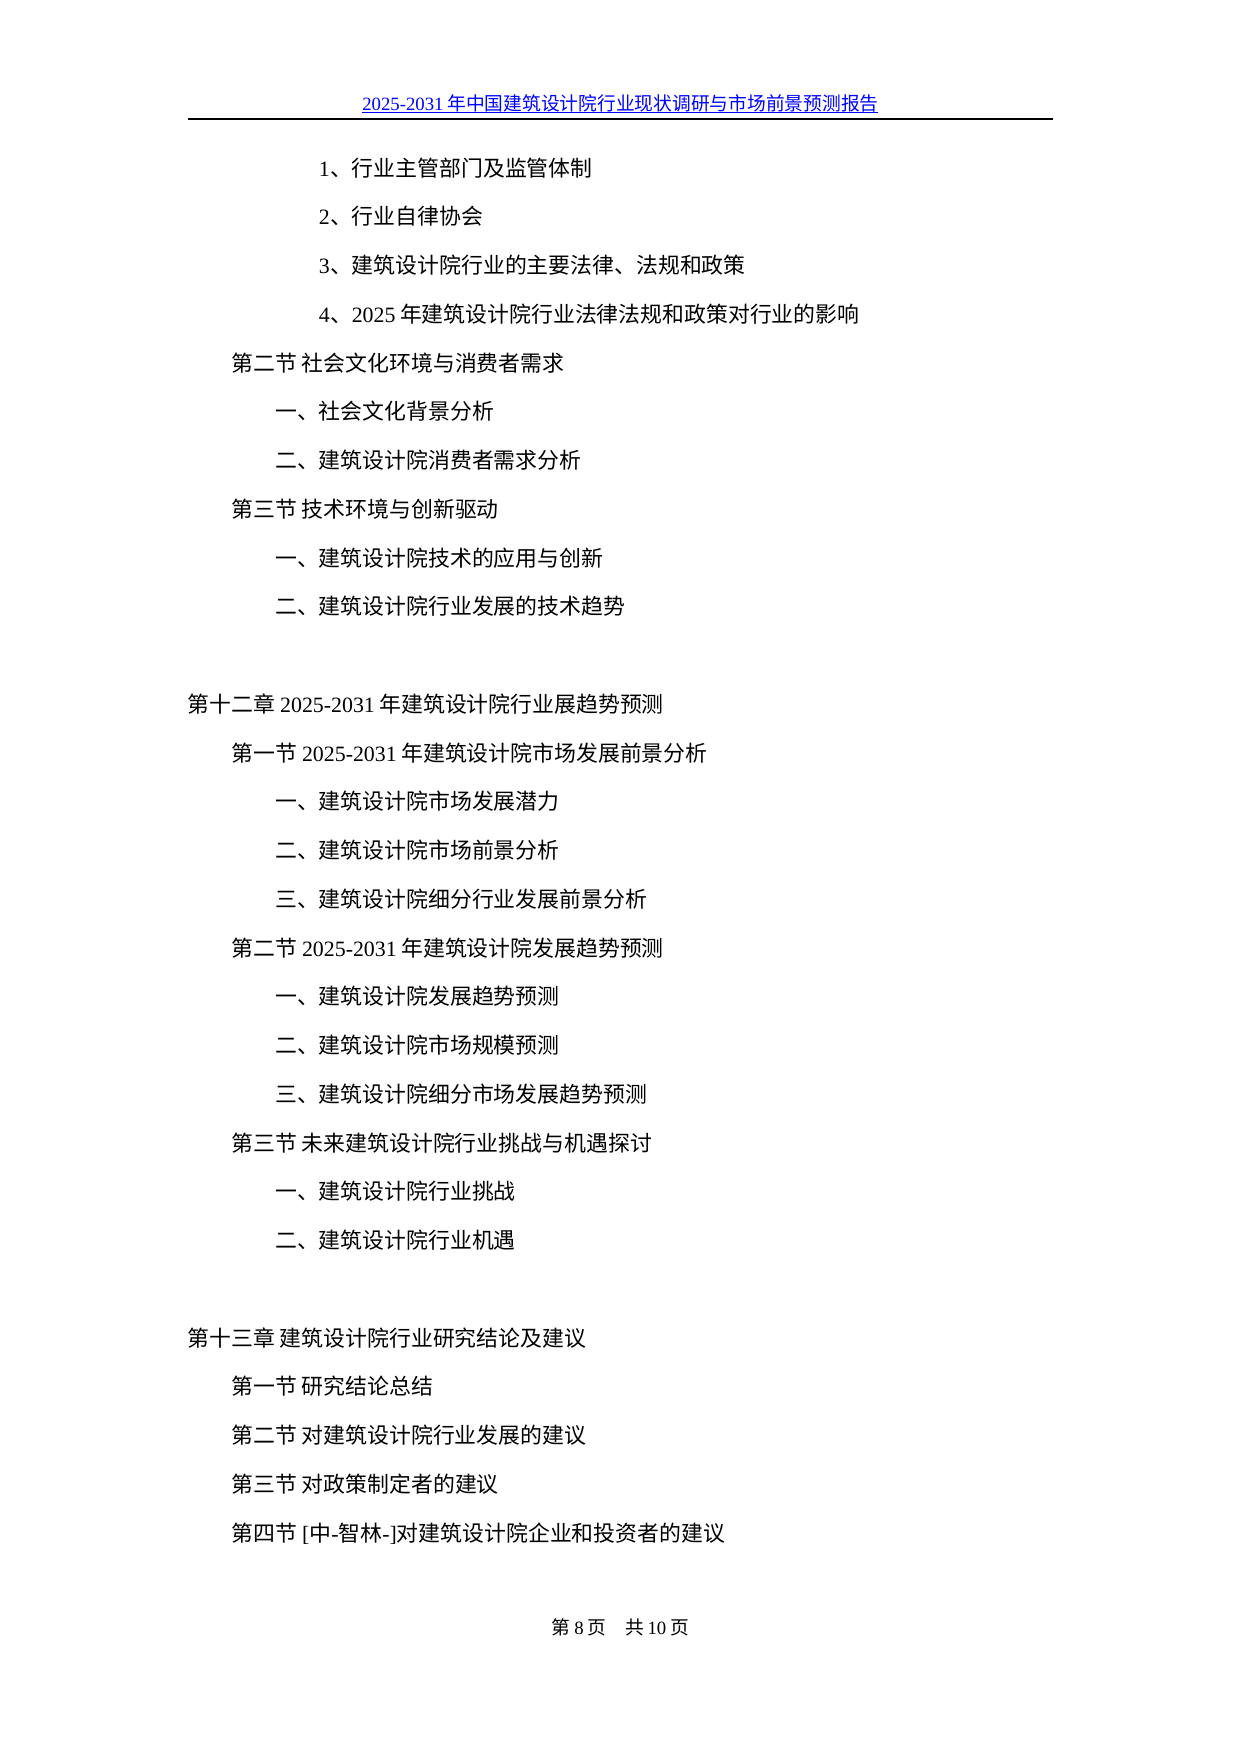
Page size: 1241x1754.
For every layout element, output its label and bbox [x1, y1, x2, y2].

text [187, 150, 1053, 1548]
